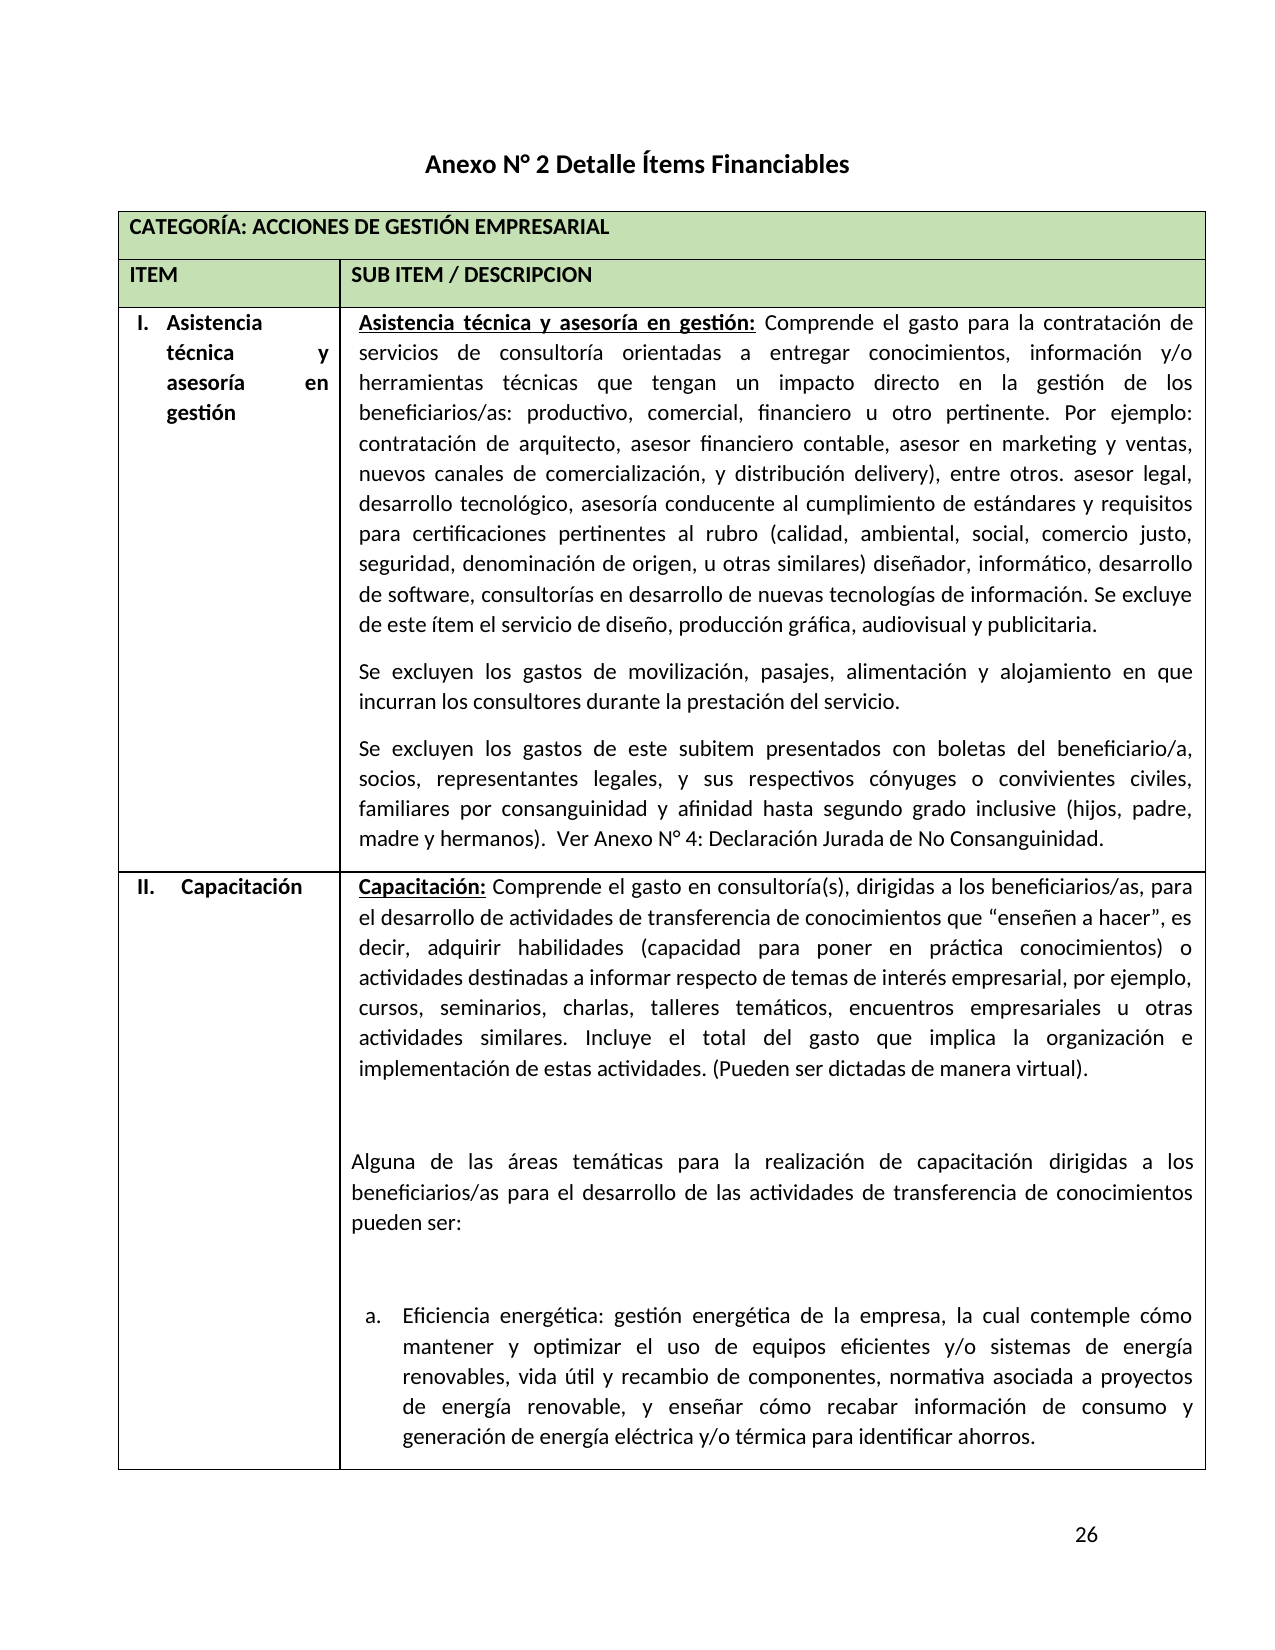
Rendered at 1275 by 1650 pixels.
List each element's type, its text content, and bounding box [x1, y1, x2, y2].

subtitle Anexo N° 2 Detalle Ítems Financiables [177, 148, 1098, 181]
table_cell Asistencia técnica y asesoría en gestión: Comprende el gasto para la contratación de servicios de consultoría orientadas a entregar conocimientos, información y/o herramientas técnicas que tengan un impacto directo en la gestión de los beneficiarios/as: productivo, comercial, financiero u otro pertinente. Por ejemplo: contratación de arquitecto, asesor financiero contable, asesor en marketing y ventas, nuevos canales de comercialización, y distribución delivery), entre otros. asesor legal, desarrollo tecnológico, asesoría conducente al cumplimiento de estándares y requisitos para certificaciones pertinentes al rubro (calidad, ambiental, social, comercio justo, seguridad, denominación de origen, u otras similares) diseñador, informático, desarrollo de software, consultorías en desarrollo de nuevas tecnologías de información. Se excluye de este ítem el servicio de diseño, producción gráfica, audiovisual y publicitaria. Se excluyen los gastos de movilización, pasajes, alimentación y alojamiento en que incurran los consultores durante la prestación del servicio. Se excluyen los gastos de este subitem presentados con boletas del beneficiario/a, socios, representantes legales, y sus respectivos cónyuges o convivientes civiles, familiares por consanguinidad y afinidad hasta segundo grado inclusive (hijos, padre, madre y hermanos). Ver Anexo N° 4: Declaración Jurada de No Consanguinidad. [341, 308, 1205, 871]
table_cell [341, 873, 1205, 1469]
table_cell ITEM [119, 260, 339, 307]
table_cell Asistencia técnica y asesoría en gestión [119, 308, 339, 871]
table_cell SUB ITEM / DESCRIPCION [341, 260, 1205, 307]
table_header CATEGORÍA: ACCIONES DE GESTIÓN EMPRESARIAL [119, 212, 1205, 259]
table_cell Capacitación [119, 873, 339, 1469]
